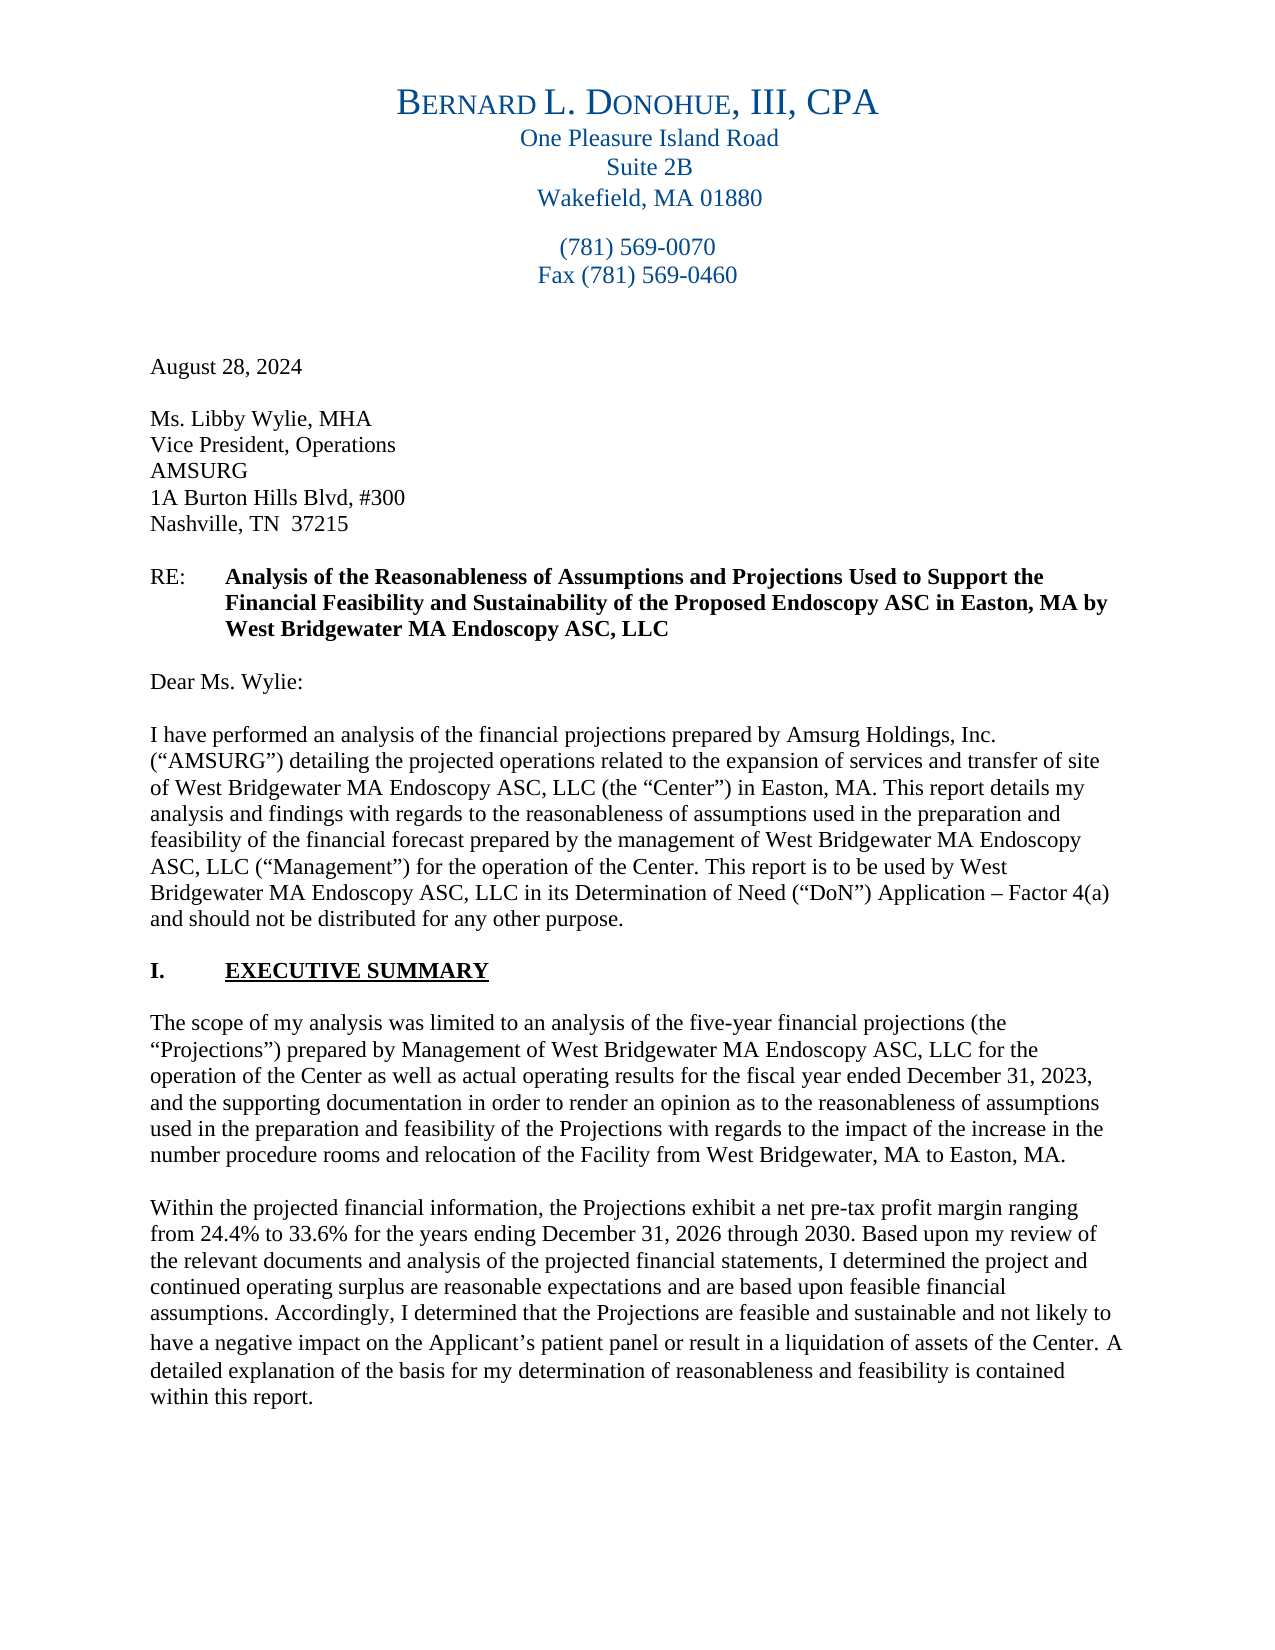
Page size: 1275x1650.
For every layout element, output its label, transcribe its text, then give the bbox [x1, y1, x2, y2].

text 1A Burton Hills Blvd, #300 [150, 484, 1125, 510]
text RE: Analysis of the Reasonableness of Assumptions and Projections Used to Support the [150, 563, 1125, 589]
text The scope of my analysis was limited to an analysis of the five-year financial projections (the “Projections”) prepared by Management of West Bridgewater MA Endoscopy ASC, LLC for the operation of the Center as well as actual operating results for the fiscal year ended December 31, 2023, and the supporting documentation in order to render an opinion as to the reasonableness of assumptions used in the preparation and feasibility of the Projections with regards to the impact of the increase in the number procedure rooms and relocation of the Facility from West Bridgewater, MA to Easton, MA. [150, 1009, 1125, 1168]
text Nashville, TN 37215 [150, 510, 1125, 536]
text Ms. Libby Wylie, MHA [150, 405, 1125, 431]
text Within the projected financial information, the Projections exhibit a net pre-tax profit margin ranging from 24.4% to 33.6% for the years ending December 31, 2026 through 2030. Based upon my review of the relevant documents and analysis of the projected financial statements, I determined the project and continued operating surplus are reasonable expectations and are based upon feasible financial assumptions. Accordingly, I determined that the Projections are feasible and sustainable and not likely to have a negative impact on the Applicant’s patient panel or result in a liquidation of assets of the Center. A detailed explanation of the basis for my determination of reasonableness and feasibility is contained within this report. [150, 1194, 1125, 1410]
text Financial Feasibility and Sustainability of the Proposed Endoscopy ASC in Easton, MA by West Bridgewater MA Endoscopy ASC, LLC [225, 589, 1125, 642]
text I have performed an analysis of the financial projections prepared by Amsurg Holdings, Inc. (“AMSURG”) detailing the projected operations related to the expansion of services and transfer of site of West Bridgewater MA Endoscopy ASC, LLC (the “Center”) in Easton, MA. This report details my analysis and findings with regards to the reasonableness of assumptions used in the preparation and feasibility of the financial forecast prepared by the management of West Bridgewater MA Endoscopy ASC, LLC (“Management”) for the operation of the Center. This report is to be used by West Bridgewater MA Endoscopy ASC, LLC in its Determination of Need (“DoN”) Application – Factor 4(a) and should not be distributed for any other purpose. [150, 721, 1125, 932]
text August 28, 2024 [150, 359, 1125, 378]
list EXECUTIVE SUMMARY [150, 957, 1125, 983]
text Dear Ms. Wylie: [150, 668, 1125, 694]
text Vice President, Operations [150, 431, 1125, 457]
text AMSURG [150, 457, 1125, 484]
